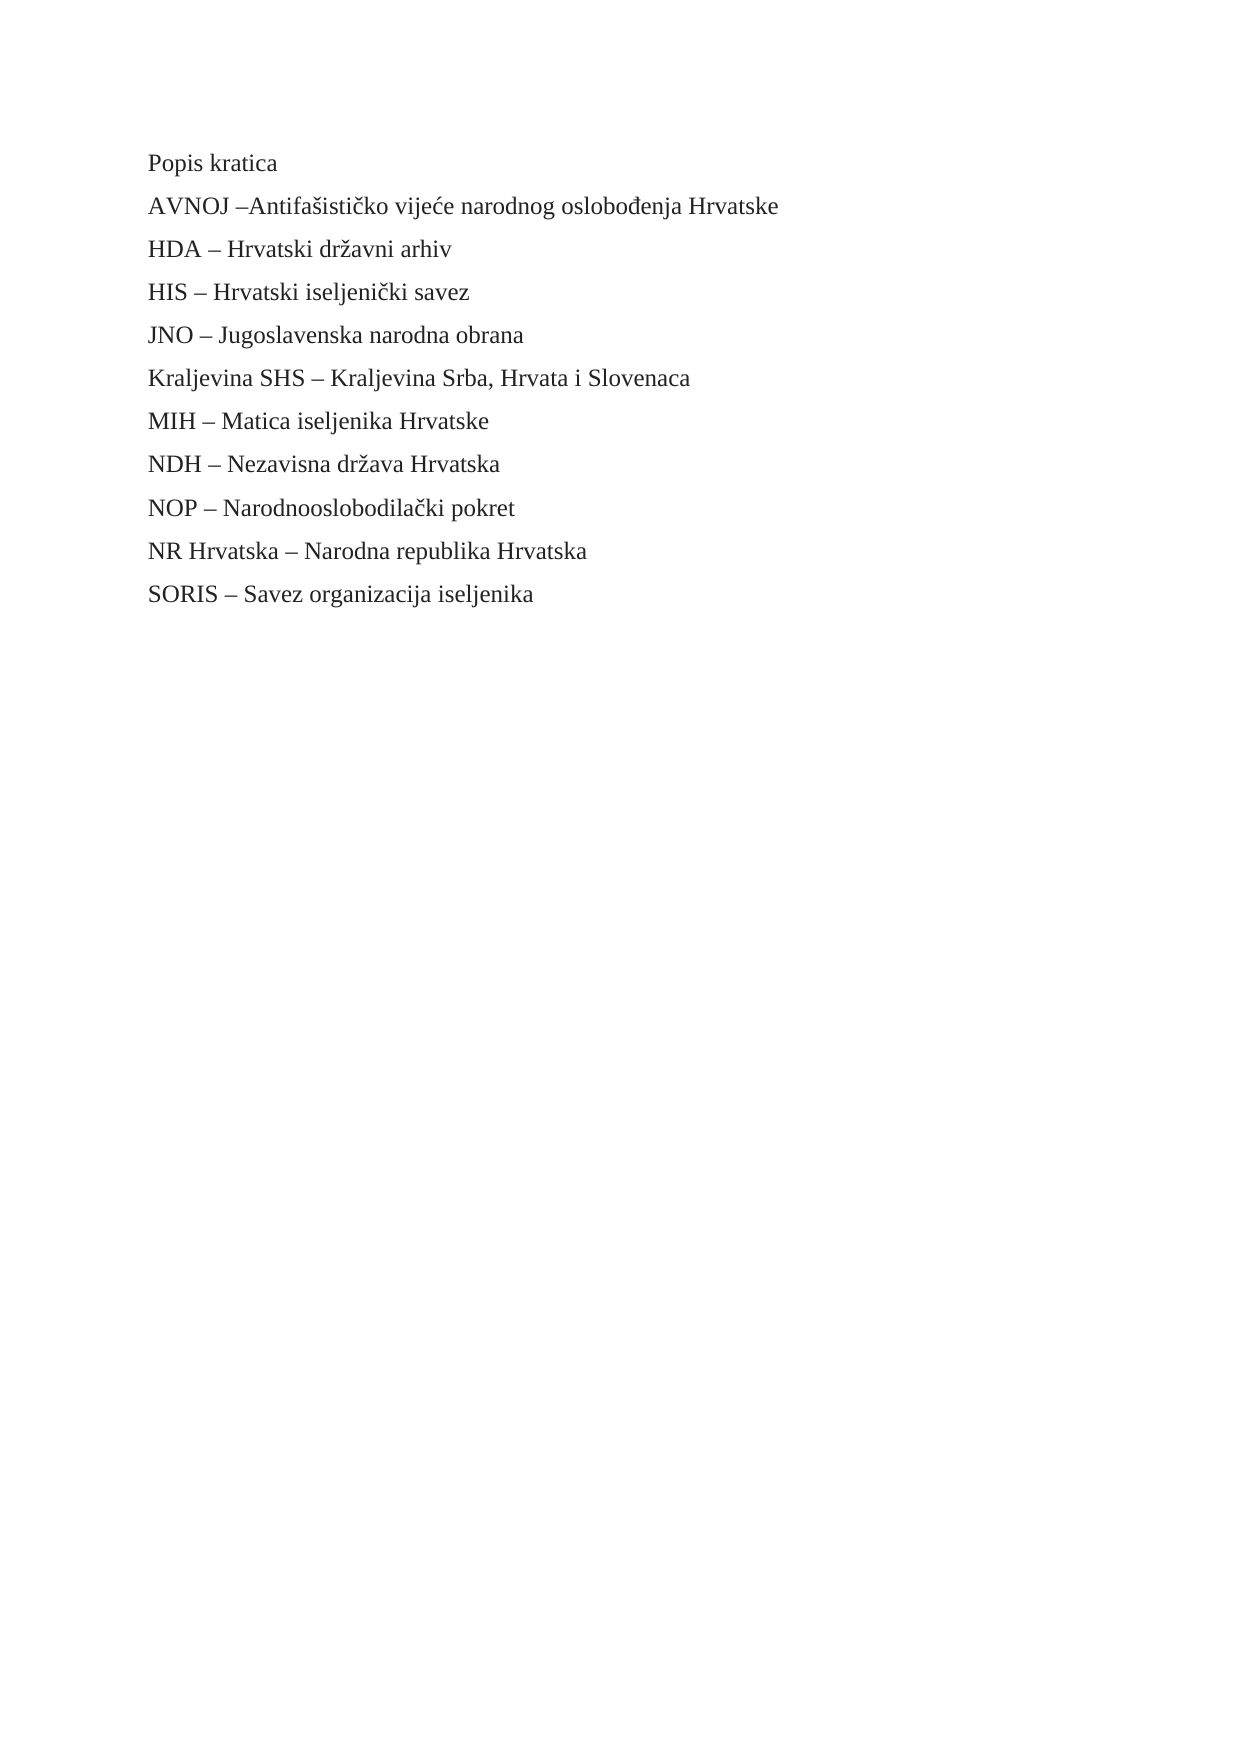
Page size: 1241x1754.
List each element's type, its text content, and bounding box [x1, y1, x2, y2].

text NOP – Narodnooslobodilački pokret [148, 493, 1093, 521]
text SORIS – Savez organizacija iseljenika [148, 579, 1093, 608]
text MIH – Matica iseljenika Hrvatske [148, 406, 1093, 435]
text NDH – Nezavisna država Hrvatska [148, 449, 1093, 478]
text HIS – Hrvatski iseljenički savez [148, 277, 1093, 306]
text Kraljevina SHS – Kraljevina Srba, Hrvata i Slovenaca [148, 363, 1093, 392]
text NR Hrvatska – Narodna republika Hrvatska [148, 536, 1093, 564]
text Popis kratica [148, 148, 1093, 176]
text JNO – Jugoslavenska narodna obrana [148, 320, 1093, 349]
text HDA – Hrvatski državni arhiv [148, 234, 1093, 263]
text AVNOJ –Antifašističko vijeće narodnog oslobođenja Hrvatske [148, 191, 1093, 219]
